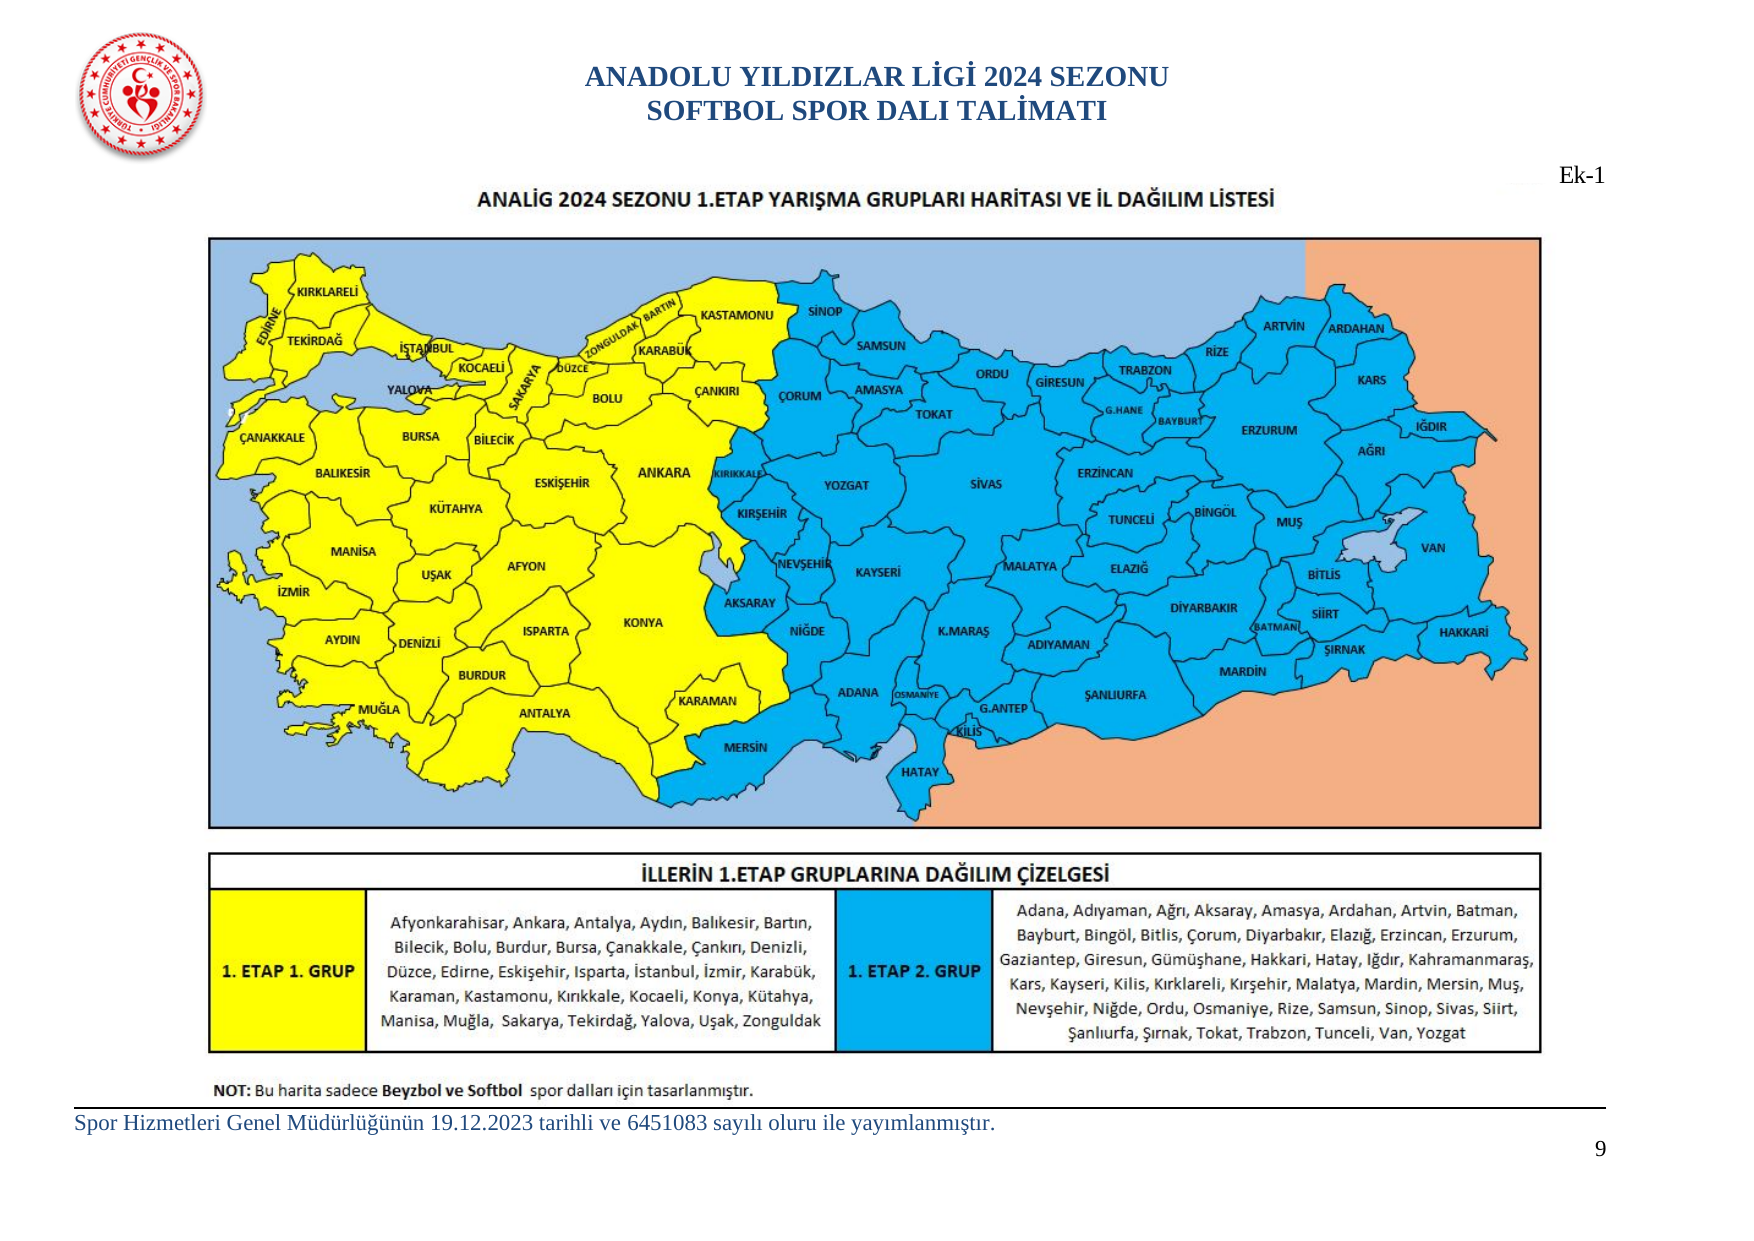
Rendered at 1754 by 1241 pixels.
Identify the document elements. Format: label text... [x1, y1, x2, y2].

picture [75, 25, 208, 160]
text Ek-1 [74, 160, 1606, 189]
picture [185, 183, 1564, 1106]
